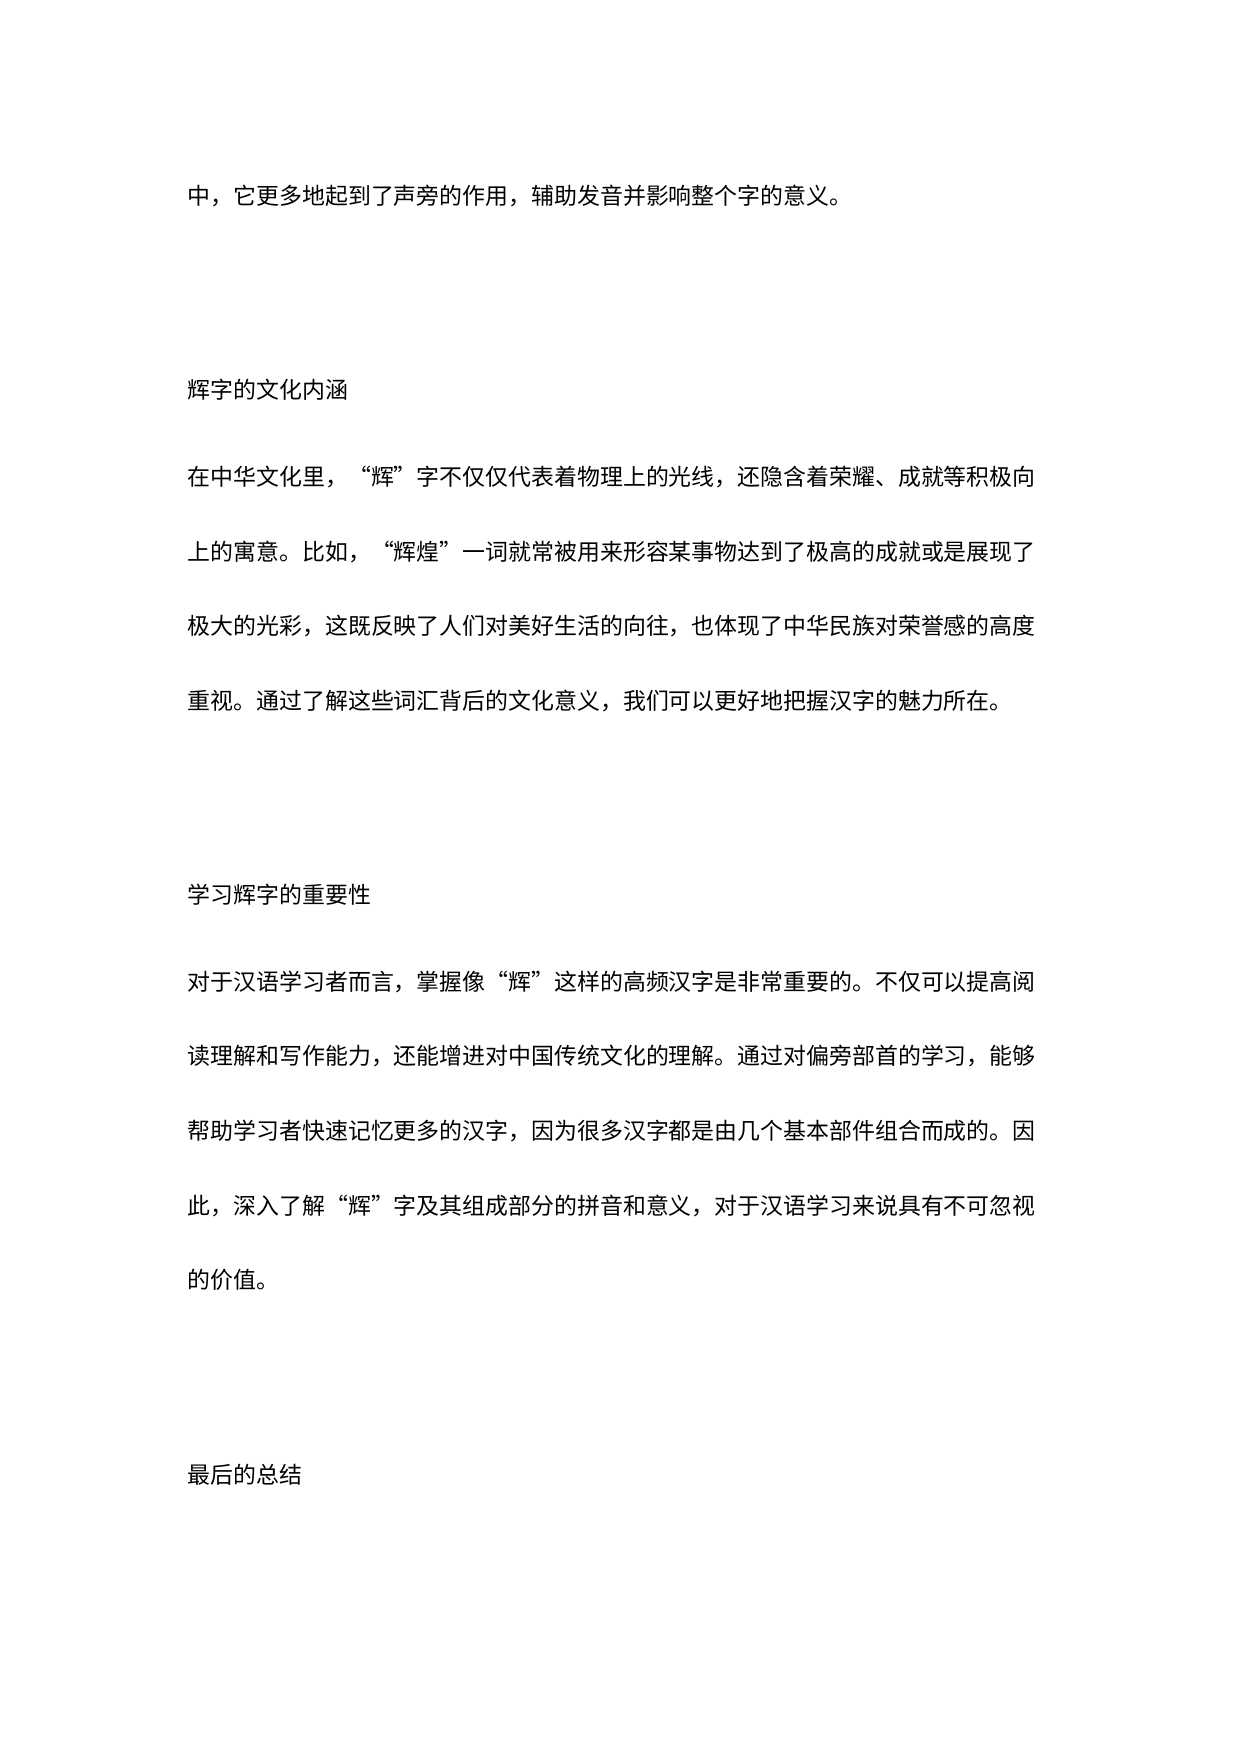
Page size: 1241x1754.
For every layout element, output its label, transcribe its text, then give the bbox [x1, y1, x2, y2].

text 最后的总结 [187, 1441, 1053, 1506]
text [187, 162, 1053, 227]
text 在中华文化里，“辉”字不仅仅代表着物理上的光线，还隐含着荣耀、成就等积极向上的寓意。比如，“辉煌”一词就常被用来形容某事物达到了极高的成就或是展现了极大的光彩，这既反映了人们对美好生活的向往，也体现了中华民族对荣誉感的高度重视。通过了解这些词汇背后的文化意义，我们可以更好地把握汉字的魅力所在。 [187, 443, 1053, 732]
text 对于汉语学习者而言，掌握像“辉”这样的高频汉字是非常重要的。不仅可以提高阅读理解和写作能力，还能增进对中国传统文化的理解。通过对偏旁部首的学习，能够帮助学习者快速记忆更多的汉字，因为很多汉字都是由几个基本部件组合而成的。因此，深入了解“辉”字及其组成部分的拼音和意义，对于汉语学习来说具有不可忽视的价值。 [187, 948, 1053, 1311]
text 辉字的文化内涵 [187, 356, 1053, 421]
text 学习辉字的重要性 [187, 861, 1053, 926]
